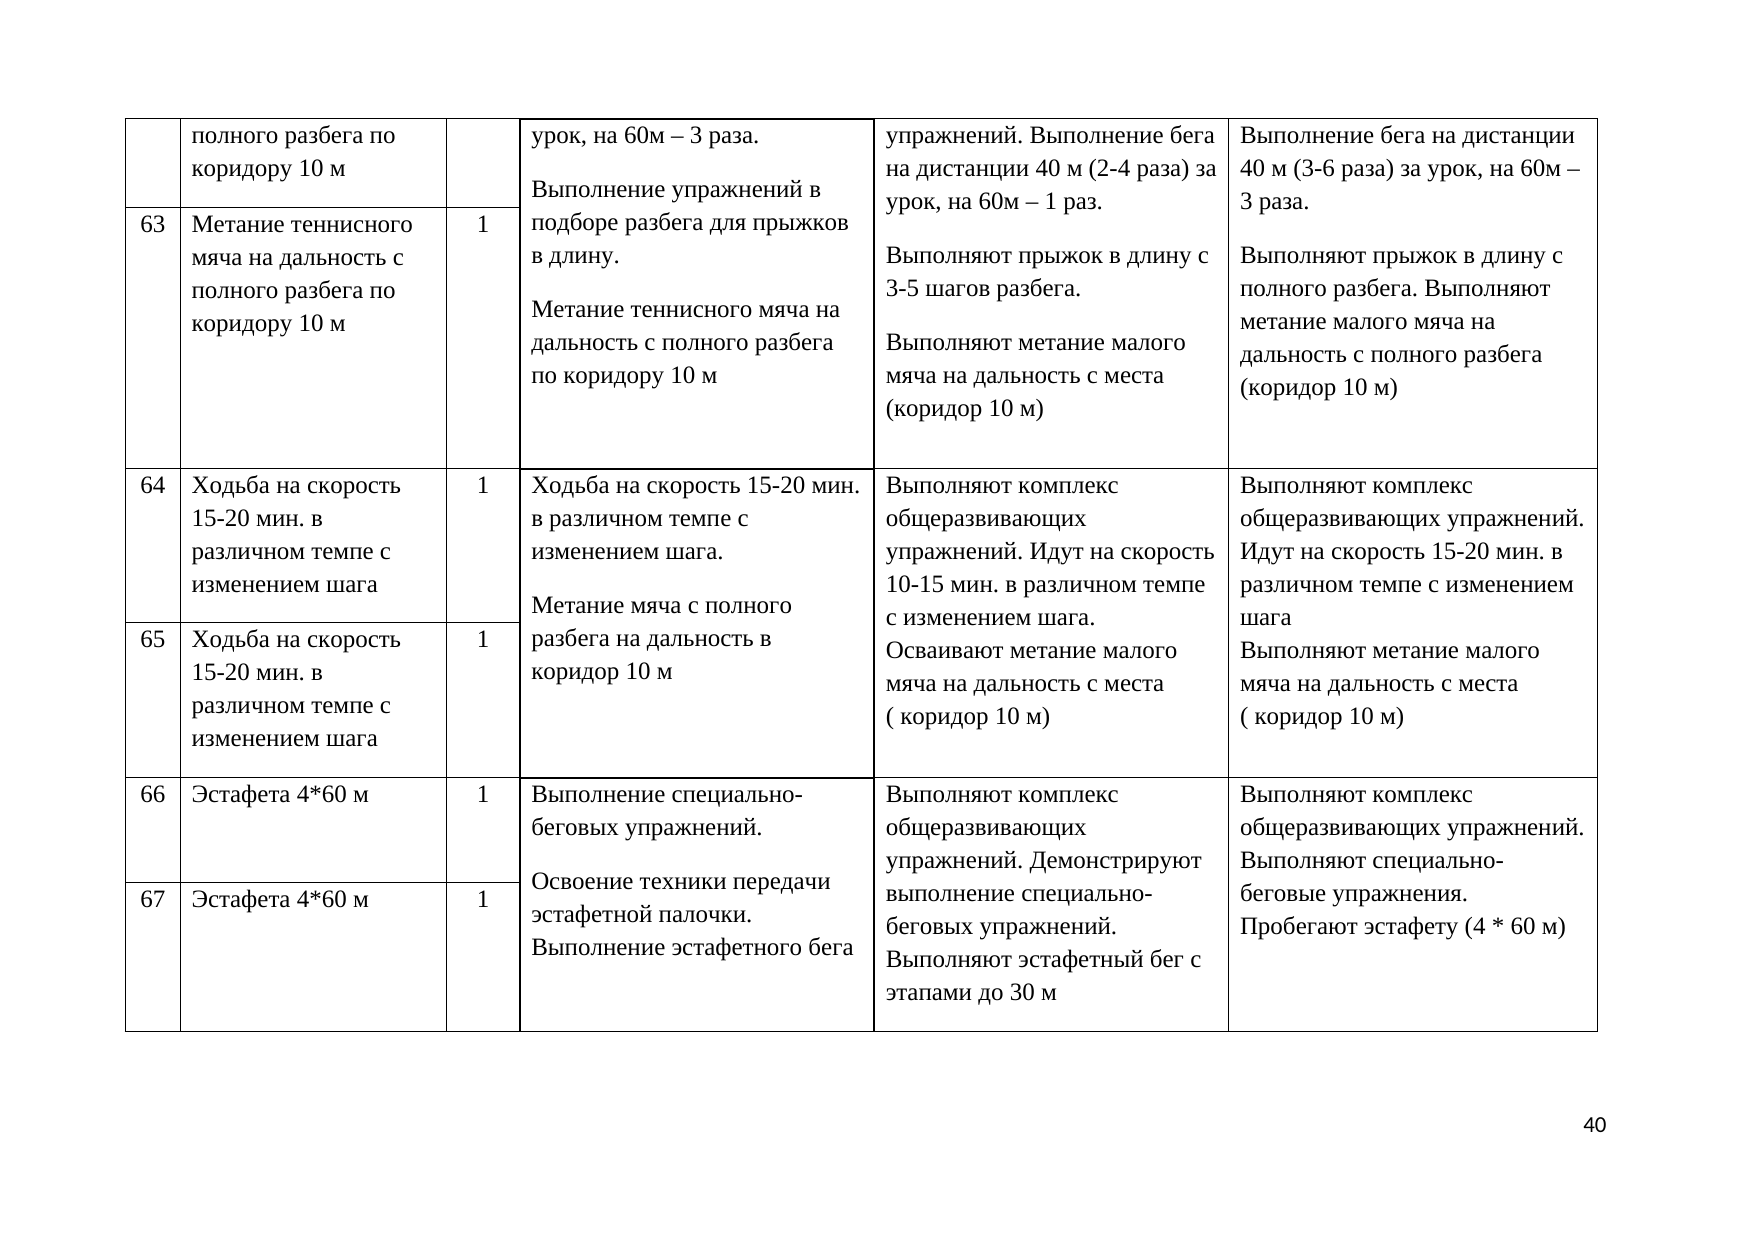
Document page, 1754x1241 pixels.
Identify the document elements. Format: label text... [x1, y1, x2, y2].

table_cell Ходьба на скорость 15-20 мин. в различном темпе с изменением шага [181, 469, 446, 622]
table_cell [1229, 119, 1597, 468]
table_cell 65 [126, 623, 180, 777]
table_cell 1 [447, 119, 519, 207]
table_cell 1 [447, 469, 519, 622]
table_cell Эстафета 4*60 м [181, 778, 446, 882]
table_cell Ходьба на скорость 15-20 мин. в различном темпе с изменением шага. Метание мяча с полного разбега на дальность в коридор 10 м [521, 470, 873, 777]
table_cell 64 [126, 469, 180, 622]
table_cell Выполнение специально-беговых упражнений. Освоение техники передачи эстафетной палочки. Выполнение эстафетного бега [521, 779, 873, 1031]
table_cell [875, 119, 1228, 468]
table_cell Выполняют комплекс общеразвивающих упражнений. Демонстрируют выполнение специально- беговых упражнений. Выполняют эстафетный бег с этапами до 30 м [875, 778, 1228, 1031]
table_cell 67 [126, 883, 180, 1031]
table_cell 1 [447, 208, 519, 468]
table_cell 62 [126, 119, 180, 207]
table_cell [181, 208, 446, 468]
table_cell 1 [447, 623, 519, 777]
table_cell 63 [126, 208, 180, 468]
table_cell Выполняют комплекс общеразвивающих упражнений. Идут на скорость 10-15 мин. в различном темпе с изменением шага. Осваивают метание малого мяча на дальность с места ( коридор 10 м) [875, 469, 1228, 777]
table_cell 1 [447, 778, 519, 882]
table_cell 66 [126, 778, 180, 882]
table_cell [181, 119, 446, 207]
table_cell Выполняют комплекс общеразвивающих упражнений. Идут на скорость 15-20 мин. в различном темпе с изменением шага Выполняют метание малого мяча на дальность с места ( коридор 10 м) [1229, 469, 1597, 777]
table_cell Эстафета 4*60 м [181, 883, 446, 1031]
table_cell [521, 120, 873, 468]
table_cell 1 [447, 883, 519, 1031]
table_cell Ходьба на скорость 15-20 мин. в различном темпе с изменением шага [181, 623, 446, 777]
table_cell Выполняют комплекс общеразвивающих упражнений. Выполняют специально- беговые упражнения. Пробегают эстафету (4 * 60 м) [1229, 778, 1597, 1031]
